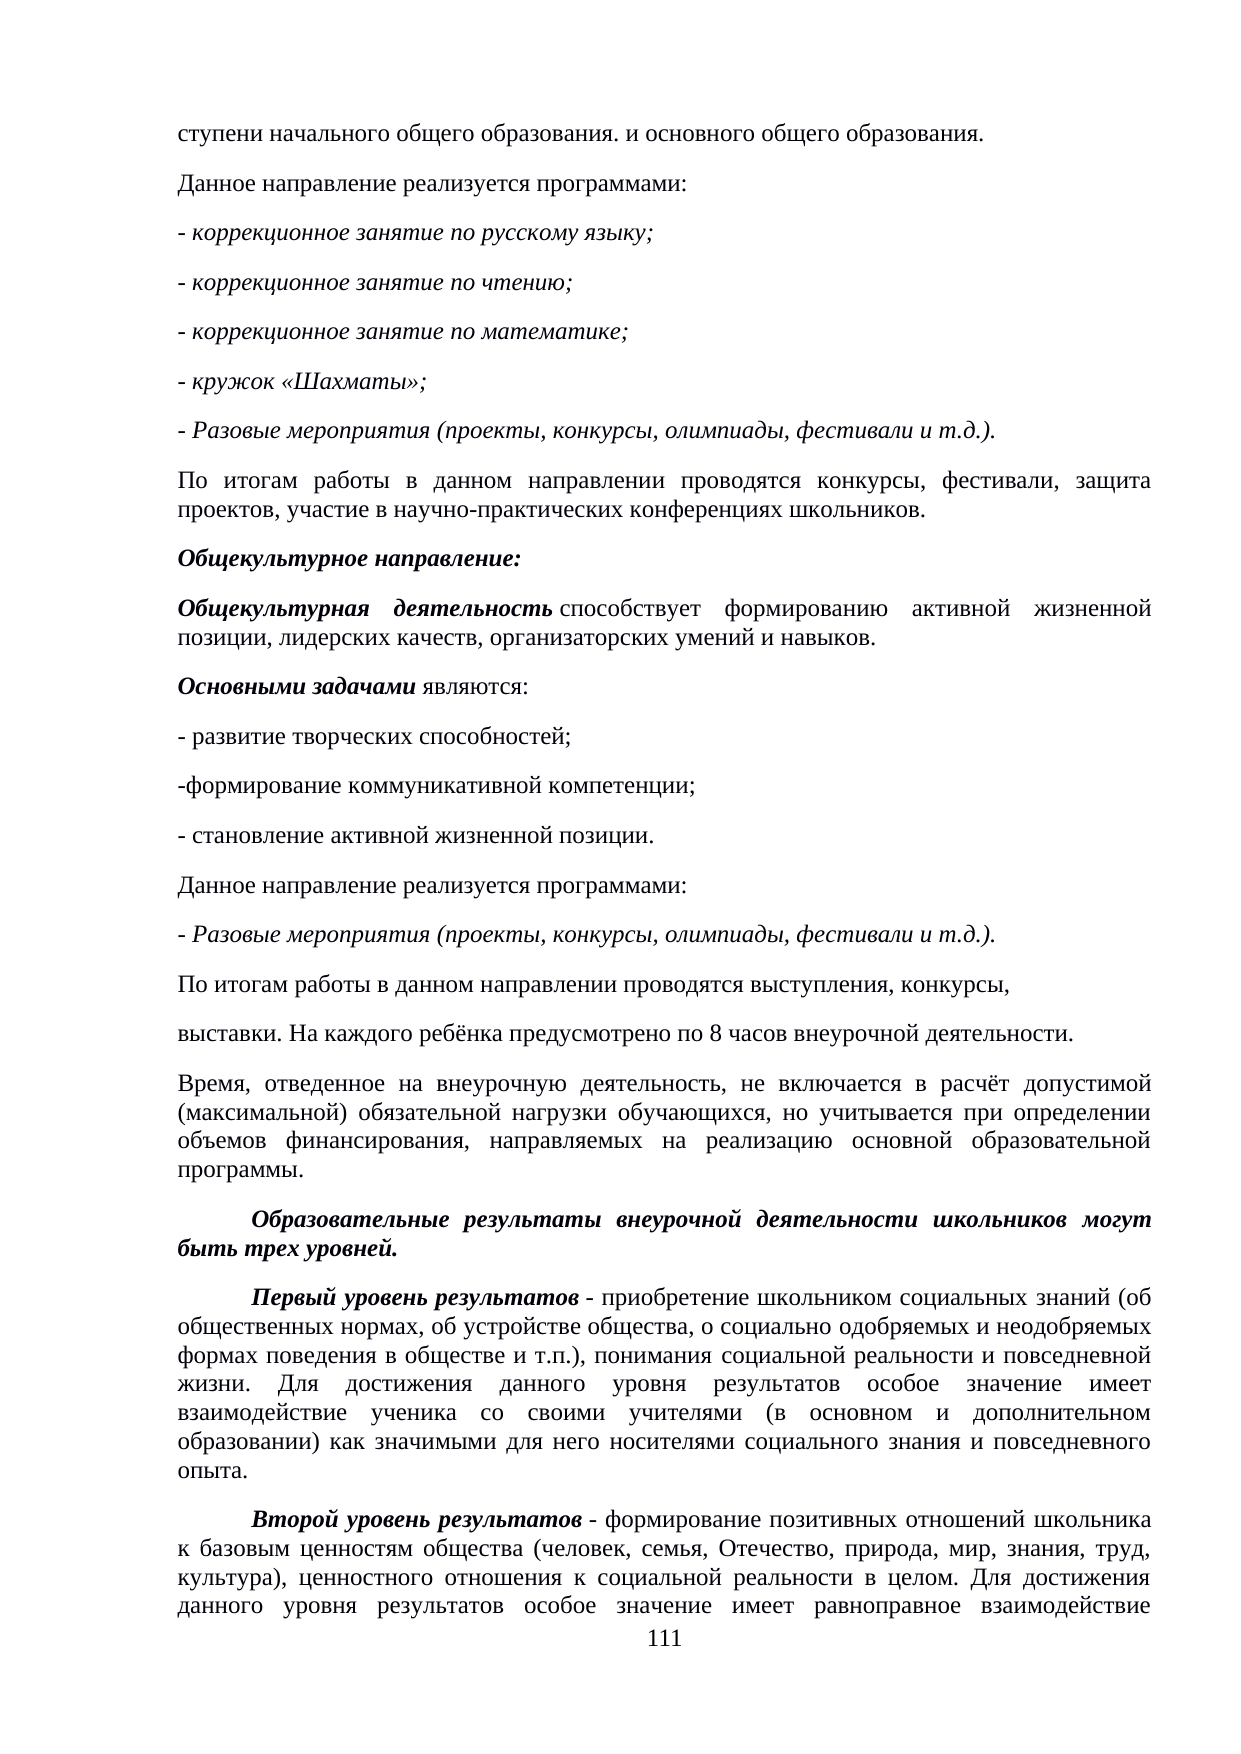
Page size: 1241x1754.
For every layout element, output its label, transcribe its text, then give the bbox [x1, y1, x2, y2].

text - коррекционное занятие по чтению; [177, 267, 1152, 296]
text - коррекционное занятие по математике; [177, 316, 1152, 345]
text По итогам работы в данном направлении проводятся конкурсы, фестивали, защита проектов, участие в научно-практических конференциях школьников. [177, 465, 1152, 523]
text - Разовые мероприятия (проекты, конкурсы, олимпиады, фестивали и т.д.). [177, 919, 1152, 948]
text ступени начального общего образования. и основного общего образования. [177, 118, 1152, 147]
text - становление активной жизненной позиции. [177, 820, 1152, 849]
text По итогам работы в данном направлении проводятся выступления, конкурсы, [177, 969, 1152, 998]
text -формирование коммуникативной компетенции; [177, 771, 1152, 799]
text - развитие творческих способностей; [177, 721, 1152, 750]
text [177, 1504, 1152, 1619]
text - коррекционное занятие по русскому языку; [177, 217, 1152, 246]
text Образовательные результаты внеурочной деятельности школьников могут быть трех уровней. [177, 1204, 1152, 1261]
text - Разовые мероприятия (проекты, конкурсы, олимпиады, фестивали и т.д.). [177, 416, 1152, 444]
text Время, отведенное на внеурочную деятельность, не включается в расчёт допустимой (максимальной) обязательной нагрузки обучающихся, но учитывается при определении объемов финансирования, направляемых на реализацию основной образовательной программы. [177, 1068, 1152, 1183]
text Общекультурное направление: [177, 543, 1152, 572]
text выставки. На каждого ребёнка предусмотрено по 8 часов внеурочной деятельности. [177, 1018, 1152, 1047]
text Первый уровень результатов - приобретение школьником социальных знаний (об общественных нормах, об устройстве общества, о социально одобряемых и неодобряемых формах поведения в обществе и т.п.), понимания социальной реальности и повседневной жизни. Для достижения данного уровня результатов особое значение имеет взаимодействие ученика со своими учителями (в основном и дополнительном образовании) как значимыми для него носителями социального знания и повседневного опыта. [177, 1282, 1152, 1483]
text Общекультурная деятельность способствует формированию активной жизненной позиции, лидерских качеств, организаторских умений и навыков. [177, 593, 1152, 651]
text - кружок «Шахматы»; [177, 366, 1152, 395]
text Данное направление реализуется программами: [177, 870, 1152, 898]
text Данное направление реализуется программами: [177, 168, 1152, 196]
text Основными задачами являются: [177, 671, 1152, 700]
